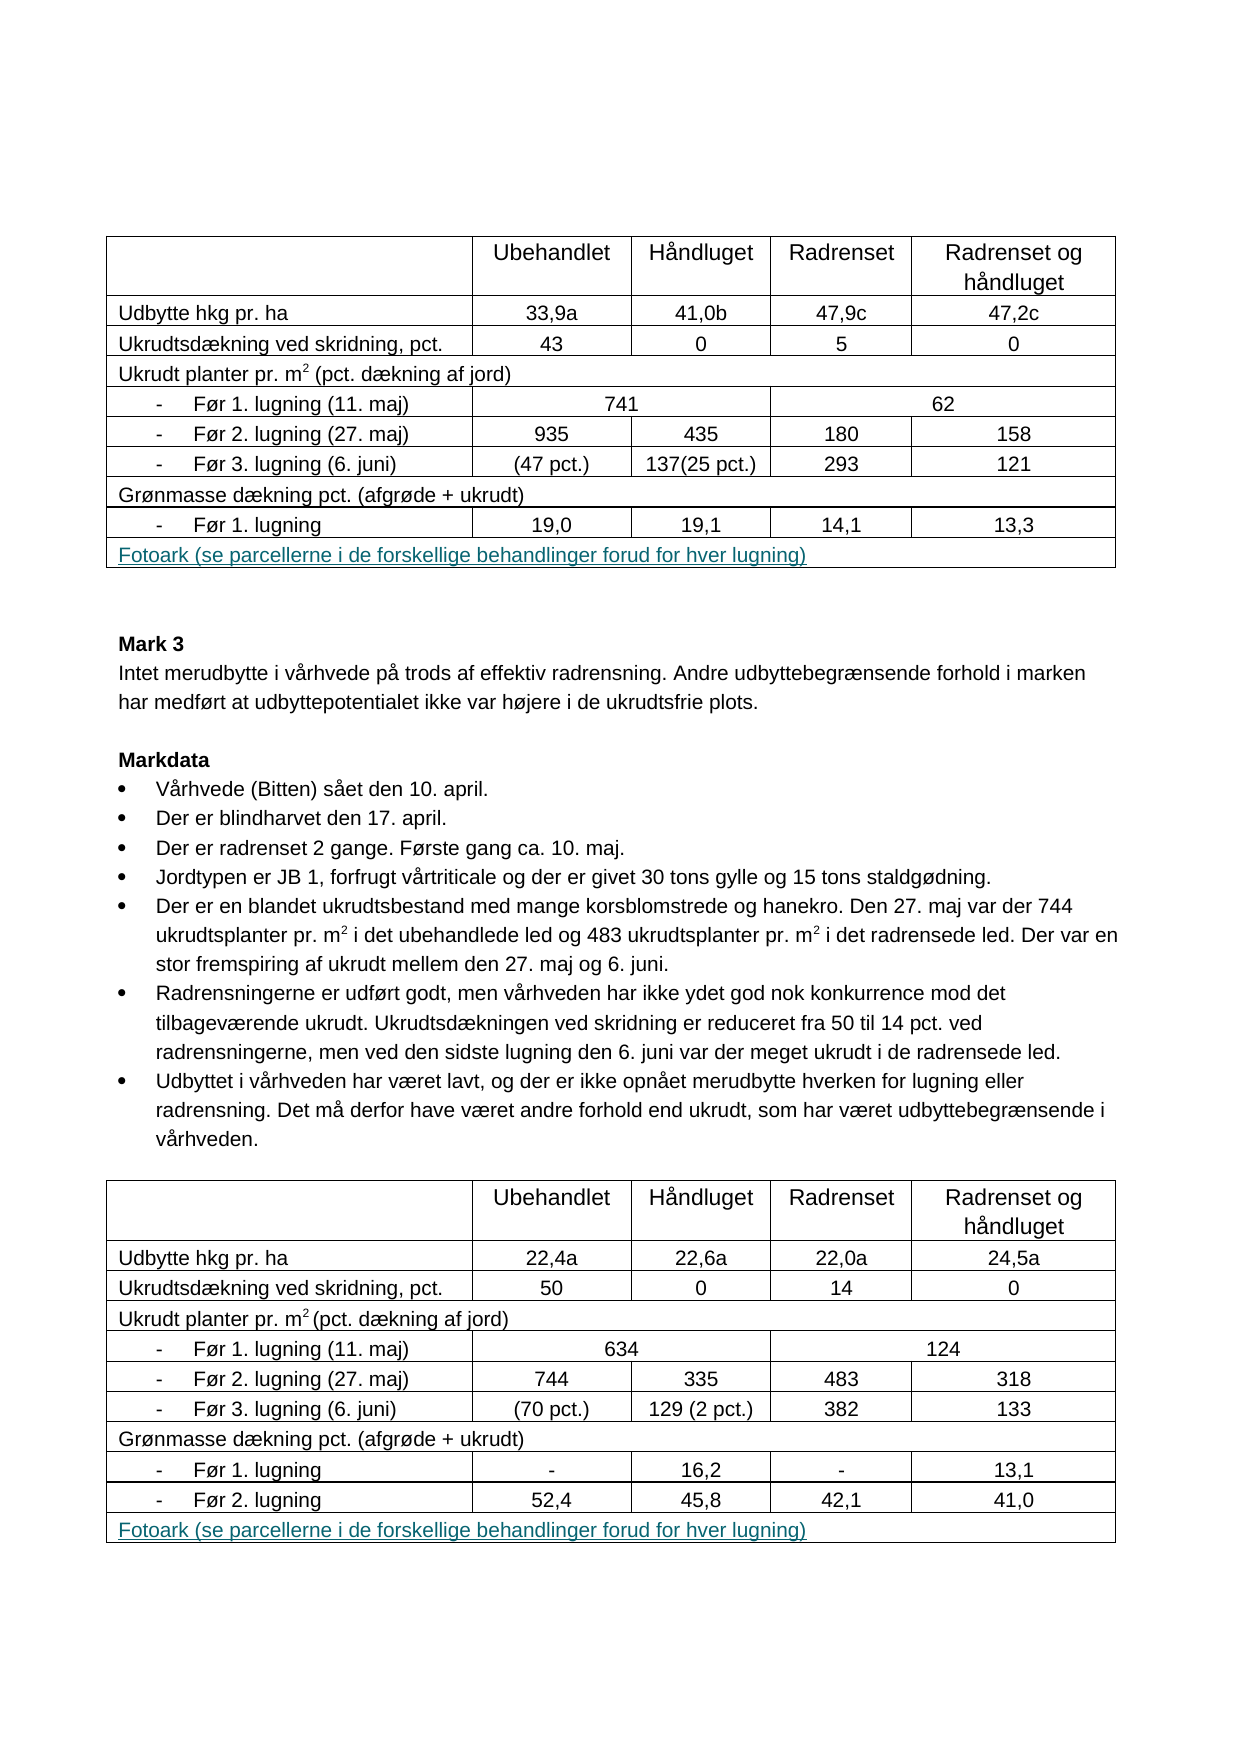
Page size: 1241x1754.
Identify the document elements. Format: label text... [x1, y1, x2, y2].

table_cell 129 (2 pct.) [632, 1392, 770, 1421]
table_cell 318 [912, 1362, 1115, 1391]
table_cell 43 [473, 326, 631, 355]
table_cell 335 [632, 1362, 770, 1391]
table_cell 0 [912, 1271, 1115, 1300]
table_cell 0 [632, 1271, 770, 1300]
table_cell 14,1 [771, 508, 911, 537]
list Radrensningerne er udført godt, men vårhveden har ikke ydet god nok konkurrence mod det tilbageværende ukrudt. Ukrudtsdækningen ved skridning er reduceret fra 50 til 14 pct. ved radrensningerne, men ved den sidste lugning den 6. juni var der meget ukrudt i de radrensede led. [118, 976, 1122, 1064]
table_cell 22,6a [632, 1241, 770, 1270]
table_cell 45,8 [632, 1483, 770, 1512]
table_header Håndluget [632, 237, 770, 295]
table_cell Før 1. lugning (11. maj) [107, 387, 472, 416]
table_cell 382 [771, 1392, 911, 1421]
table_cell Før 1. lugning (11. maj) [107, 1331, 472, 1361]
table_cell 19,0 [473, 508, 631, 537]
table_cell 22,4a [473, 1241, 631, 1270]
table_cell - [473, 1452, 631, 1481]
list Der er en blandet ukrudtsbestand med mange korsblomstrede og hanekro. Den 27. maj var der 744 ukrudtsplanter pr. m2 i det ubehandlede led og 483 ukrudtsplanter pr. m2 i det radrensede led. Der var en stor fremspiring af ukrudt mellem den 27. maj og 6. juni. [118, 889, 1122, 976]
table_cell 124 [771, 1331, 1115, 1361]
table_cell Før 3. lugning (6. juni) [107, 1392, 472, 1421]
table_cell 41,0 [912, 1483, 1115, 1512]
list Der er blindharvet den 17. april. [118, 801, 1122, 830]
table_header Ubehandlet [473, 237, 631, 295]
table_cell Udbytte hkg pr. ha [107, 1241, 472, 1270]
table_cell - [771, 1452, 911, 1481]
table_cell Fotoark (se parcellerne i de forskellige behandlinger forud for hver lugning) [107, 1513, 1115, 1542]
table_header Radrenset [771, 1181, 911, 1240]
table_cell Før 2. lugning (27. maj) [107, 417, 472, 446]
table_cell (70 pct.) [473, 1392, 631, 1421]
table_cell 158 [912, 417, 1115, 446]
table_header [107, 237, 472, 295]
table_cell Grønmasse dækning pct. (afgrøde + ukrudt) [107, 477, 1115, 506]
table_cell 121 [912, 447, 1115, 476]
list Vårhvede (Bitten) sået den 10. april. [118, 772, 1122, 801]
list Jordtypen er JB 1, forfrugt vårtriticale og der er givet 30 tons gylle og 15 tons staldgødning. [118, 859, 1122, 889]
text Mark 3 [118, 626, 1122, 655]
table_cell 50 [473, 1271, 631, 1300]
table_cell 42,1 [771, 1483, 911, 1512]
table_cell Før 1. lugning [107, 1452, 472, 1481]
table_cell 24,5a [912, 1241, 1115, 1270]
table_cell 744 [473, 1362, 631, 1391]
table_cell 435 [632, 417, 770, 446]
table_cell 13,3 [912, 508, 1115, 537]
table_header Ubehandlet [473, 1181, 631, 1240]
table_cell (47 pct.) [473, 447, 631, 476]
table_cell 5 [771, 326, 911, 355]
table_cell 741 [473, 387, 770, 416]
table_cell 22,0a [771, 1241, 911, 1270]
table_cell Før 2. lugning (27. maj) [107, 1362, 472, 1391]
table_cell Grønmasse dækning pct. (afgrøde + ukrudt) [107, 1422, 1115, 1451]
table_cell 14 [771, 1271, 911, 1300]
table_header [107, 1181, 472, 1240]
table_cell 137(25 pct.) [632, 447, 770, 476]
table_cell 483 [771, 1362, 911, 1391]
table_cell 62 [771, 387, 1115, 416]
table_cell 293 [771, 447, 911, 476]
table_cell Ukrudtsdækning ved skridning, pct. [107, 1271, 472, 1300]
text Markdata [118, 743, 1122, 772]
table_header Håndluget [632, 1181, 770, 1240]
table_cell 13,1 [912, 1452, 1115, 1481]
table_header Radrenset og håndluget [912, 1181, 1115, 1240]
table_cell 0 [632, 326, 770, 355]
table_cell 634 [473, 1331, 770, 1361]
table_cell Før 2. lugning [107, 1483, 472, 1512]
text Intet merudbytte i vårhvede på trods af effektiv radrensning. Andre udbyttebegrænsende forhold i marken har medført at udbyttepotentialet ikke var højere i de ukrudtsfrie plots. [118, 655, 1122, 714]
list Udbyttet i vårhveden har været lavt, og der er ikke opnået merudbytte hverken for lugning eller radrensning. Det må derfor have været andre forhold end ukrudt, som har været udbyttebegrænsende i vårhveden. [118, 1064, 1122, 1151]
table_cell 47,9c [771, 296, 911, 325]
table_cell 935 [473, 417, 631, 446]
table_cell Ukrudtsdækning ved skridning, pct. [107, 326, 472, 355]
table_cell Ukrudt planter pr. m2 (pct. dækning af jord) [107, 1301, 1115, 1330]
table_header Radrenset [771, 237, 911, 295]
table_cell 0 [912, 326, 1115, 355]
table_cell 19,1 [632, 508, 770, 537]
list Der er radrenset 2 gange. Første gang ca. 10. maj. [118, 830, 1122, 859]
table_cell Udbytte hkg pr. ha [107, 296, 472, 325]
table_cell 41,0b [632, 296, 770, 325]
table_cell 180 [771, 417, 911, 446]
table_cell Før 1. lugning [107, 508, 472, 537]
table_cell Før 3. lugning (6. juni) [107, 447, 472, 476]
table_cell 47,2c [912, 296, 1115, 325]
table_cell 16,2 [632, 1452, 770, 1481]
table_cell Fotoark (se parcellerne i de forskellige behandlinger forud for hver lugning) [107, 538, 1115, 567]
table_cell 133 [912, 1392, 1115, 1421]
table_cell Ukrudt planter pr. m2 (pct. dækning af jord) [107, 356, 1115, 386]
table_cell 52,4 [473, 1483, 631, 1512]
table_header Radrenset og håndluget [912, 237, 1115, 295]
table_cell 33,9a [473, 296, 631, 325]
